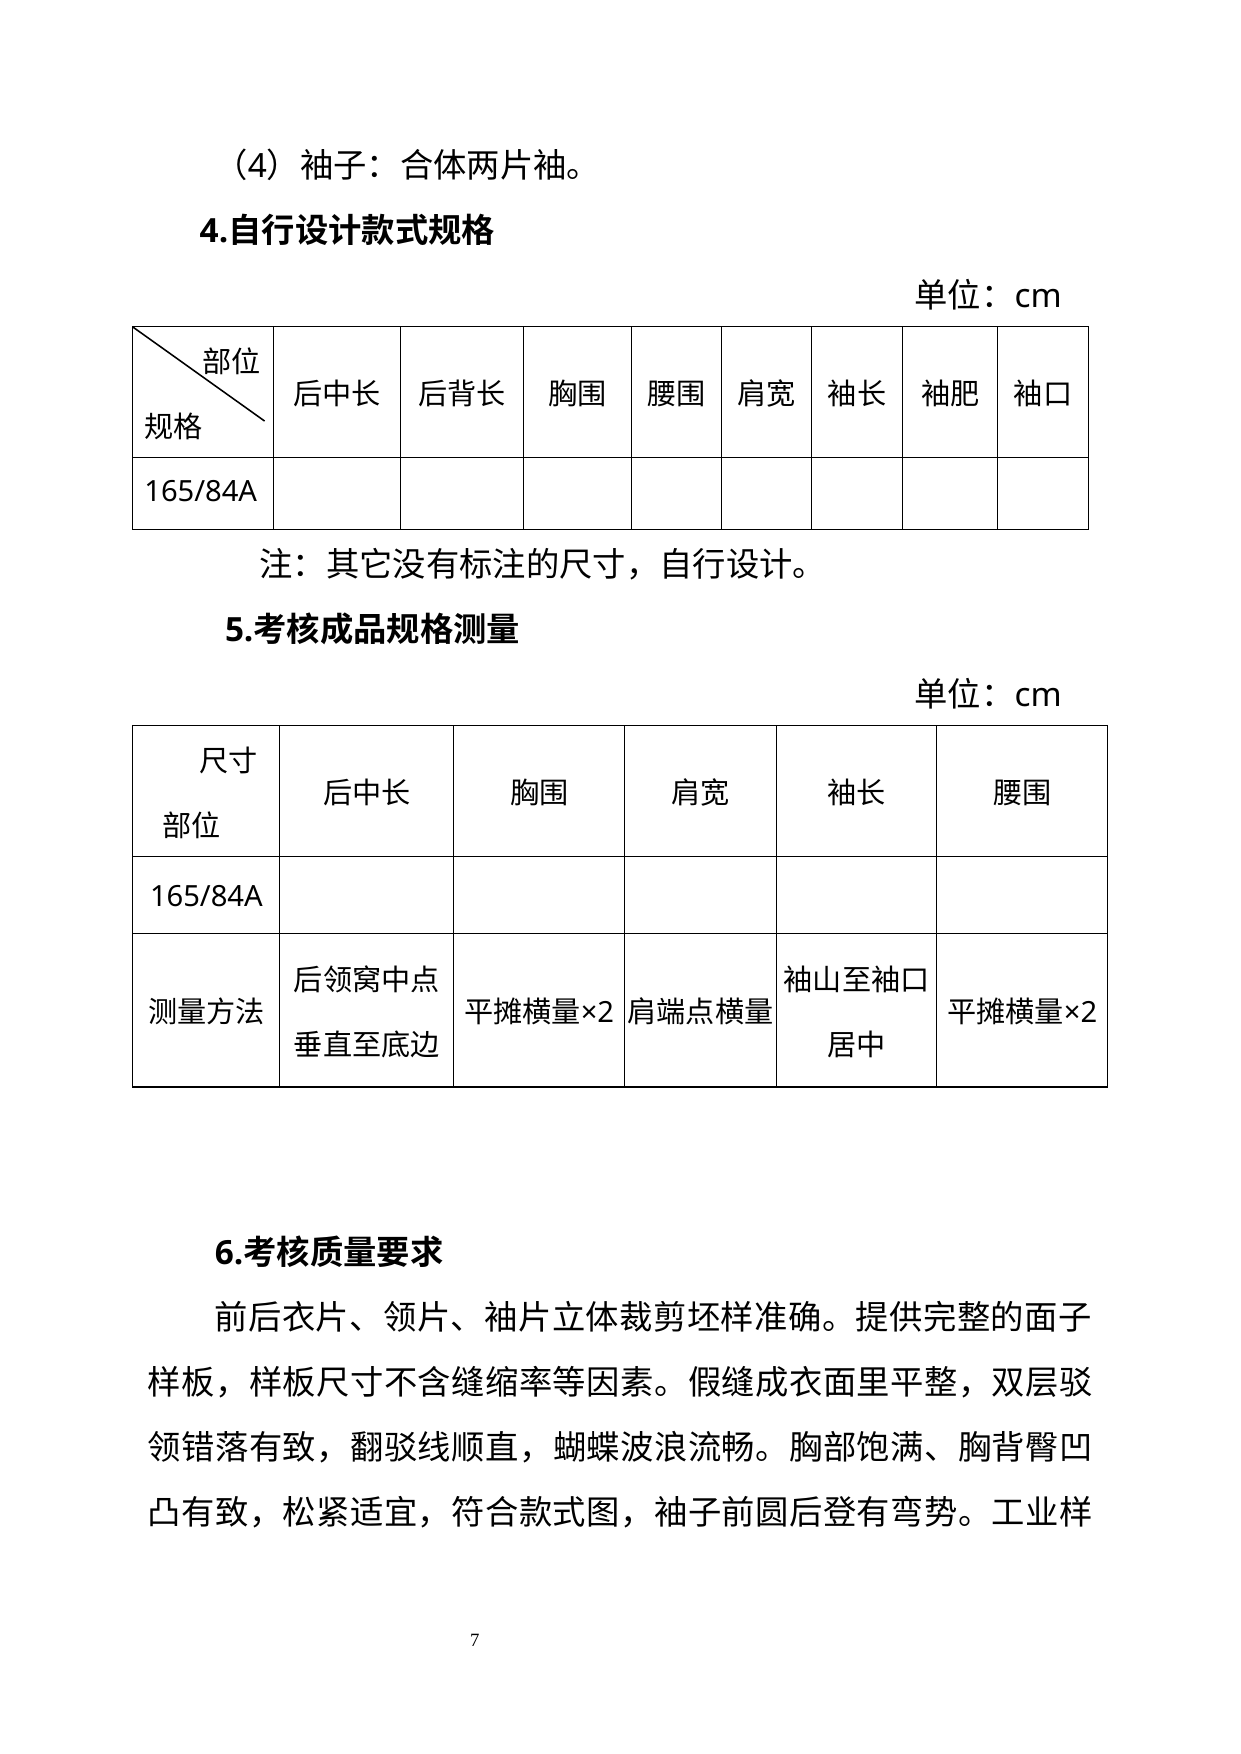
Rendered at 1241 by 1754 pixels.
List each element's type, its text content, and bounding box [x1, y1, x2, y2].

list 6.考核质量要求 [148, 1217, 1093, 1282]
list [148, 1282, 1093, 1542]
table_header 胸围 [454, 726, 624, 856]
table_cell 袖山至袖口 居中 [777, 934, 936, 1086]
table_header 部位 规格 [133, 327, 273, 457]
table_header 腰围 [632, 327, 721, 457]
list 5.考核成品规格测量 [191, 595, 1093, 660]
table_header 袖肥 [903, 327, 997, 457]
table_header 肩宽 [625, 726, 776, 856]
list 4.自行设计款式规格 [148, 196, 1093, 261]
table_cell 平摊横量×2 [454, 934, 624, 1086]
table_header 肩宽 [722, 327, 811, 457]
list 单位：cm [148, 261, 1093, 326]
table_cell [998, 458, 1088, 529]
table_header 后中长 [280, 726, 453, 856]
table_header 后中长 [274, 327, 400, 457]
table_cell [280, 857, 453, 933]
table_header 胸围 [524, 327, 631, 457]
table_cell [401, 458, 523, 529]
table_cell 165/84A [133, 857, 279, 933]
table_cell 平摊横量×2 [937, 934, 1107, 1086]
table_cell 165/84A [133, 458, 273, 529]
table_cell 测量方法 [133, 934, 279, 1086]
table_cell [632, 458, 721, 529]
table_cell [777, 857, 936, 933]
table_header 腰围 [937, 726, 1107, 856]
table_cell [903, 458, 997, 529]
table_cell [722, 458, 811, 529]
list 单位：cm [148, 660, 1093, 725]
table_cell [454, 857, 624, 933]
list （4）袖子：合体两片袖。 [148, 131, 1093, 196]
table_header 袖长 [812, 327, 902, 457]
table_cell [625, 857, 776, 933]
table_header 尺寸 部位 [133, 726, 279, 856]
table_header 后背长 [401, 327, 523, 457]
table_header 袖长 [777, 726, 936, 856]
table_cell 肩端点横量 [625, 934, 776, 1086]
table_cell [274, 458, 400, 529]
table_header 袖口 [998, 327, 1088, 457]
table_cell [937, 857, 1107, 933]
table_cell [524, 458, 631, 529]
table_cell [812, 458, 902, 529]
text 注：其它没有标注的尺寸，自行设计。 [193, 530, 1093, 595]
table_cell 后领窝中点垂直至底边 [280, 934, 453, 1086]
